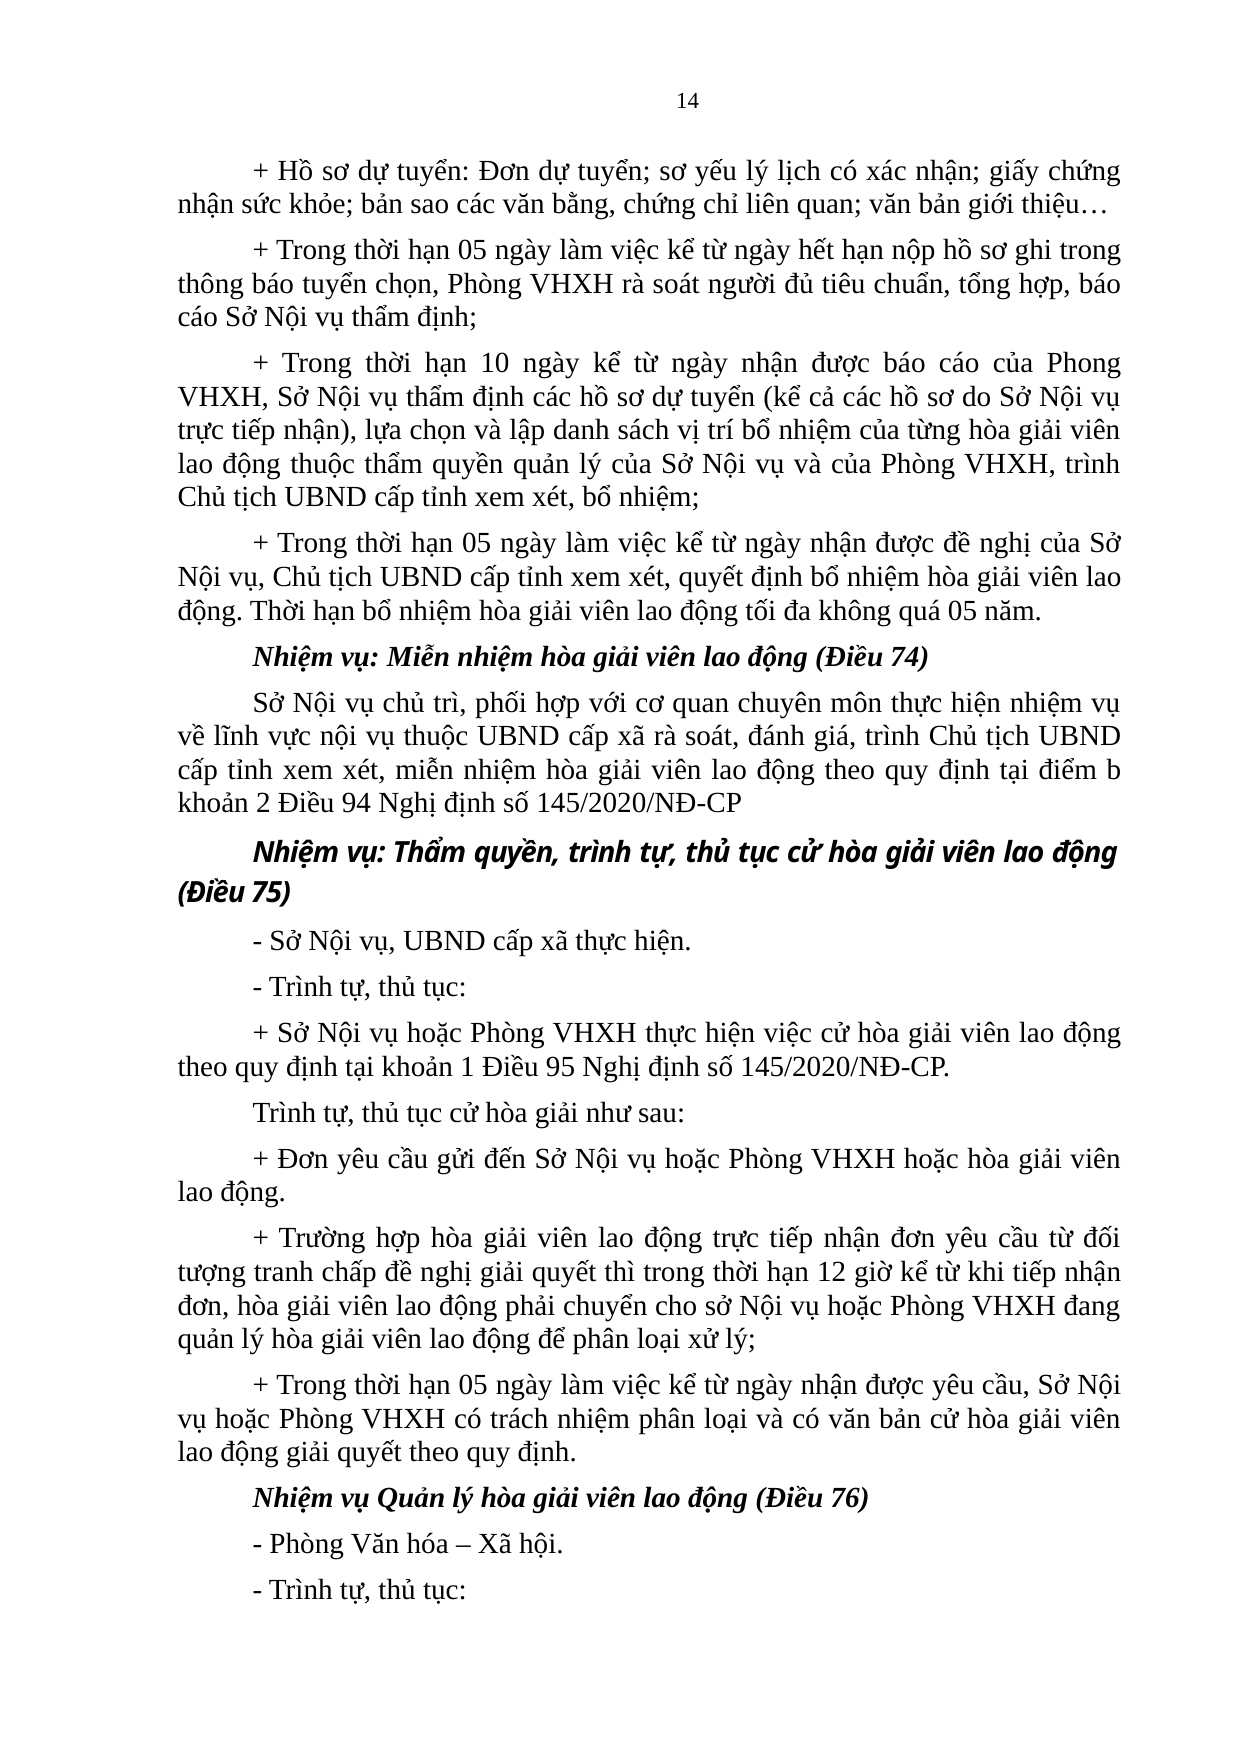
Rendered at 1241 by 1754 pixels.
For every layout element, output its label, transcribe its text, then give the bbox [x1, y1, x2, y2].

text - Trình tự, thủ tục: [177, 969, 1122, 1003]
text - Phòng Văn hóa – Xã hội. [177, 1526, 1122, 1560]
text Trình tự, thủ tục cử hòa giải như sau: [177, 1095, 1122, 1128]
text + Hồ sơ dự tuyển: Đơn dự tuyển; sơ yếu lý lịch có xác nhận; giấy chứng nhận sức khỏe; bản sao các văn bằng, chứng chỉ liên quan; văn bản giới thiệu… [177, 153, 1122, 220]
text + Trong thời hạn 05 ngày làm việc kể từ ngày nhận được yêu cầu, Sở Nội vụ hoặc Phòng VHXH có trách nhiệm phân loại và có văn bản cử hòa giải viên lao động giải quyết theo quy định. [177, 1367, 1122, 1468]
text - Trình tự, thủ tục: [177, 1572, 1122, 1606]
text + Trong thời hạn 10 ngày kể từ ngày nhận được báo cáo của Phong VHXH, Sở Nội vụ thẩm định các hồ sơ dự tuyển (kể cả các hồ sơ do Sở Nội vụ trực tiếp nhận), lựa chọn và lập danh sách vị trí bổ nhiệm của từng hòa giải viên lao động thuộc thẩm quyền quản lý của Sở Nội vụ và của Phòng VHXH, trình Chủ tịch UBND cấp tỉnh xem xét, bổ nhiệm; [177, 345, 1122, 513]
text + Trong thời hạn 05 ngày làm việc kể từ ngày hết hạn nộp hồ sơ ghi trong thông báo tuyển chọn, Phòng VHXH rà soát người đủ tiêu chuẩn, tổng hợp, báo cáo Sở Nội vụ thẩm định; [177, 232, 1122, 333]
text + Đơn yêu cầu gửi đến Sở Nội vụ hoặc Phòng VHXH hoặc hòa giải viên lao động. [177, 1141, 1122, 1208]
text Nhiệm vụ: Thẩm quyền, trình tự, thủ tục cử hòa giải viên lao động (Điều 75) [177, 831, 1122, 911]
text + Trong thời hạn 05 ngày làm việc kể từ ngày nhận được đề nghị của Sở Nội vụ, Chủ tịch UBND cấp tỉnh xem xét, quyết định bổ nhiệm hòa giải viên lao động. Thời hạn bổ nhiệm hòa giải viên lao động tối đa không quá 05 năm. [177, 526, 1122, 626]
text Sở Nội vụ chủ trì, phối hợp với cơ quan chuyên môn thực hiện nhiệm vụ về lĩnh vực nội vụ thuộc UBND cấp xã rà soát, đánh giá, trình Chủ tịch UBND cấp tỉnh xem xét, miễn nhiệm hòa giải viên lao động theo quy định tại điểm b khoản 2 Điều 94 Nghị định số 145/2020/NĐ-CP [177, 685, 1122, 819]
text Nhiệm vụ Quản lý hòa giải viên lao động (Điều 76) [177, 1480, 1122, 1514]
text + Sở Nội vụ hoặc Phòng VHXH thực hiện việc cử hòa giải viên lao động theo quy định tại khoản 1 Điều 95 Nghị định số 145/2020/NĐ-CP. [177, 1015, 1122, 1082]
text Nhiệm vụ: Miễn nhiệm hòa giải viên lao động (Điều 74) [177, 639, 1122, 672]
text - Sở Nội vụ, UBND cấp xã thực hiện. [177, 923, 1122, 957]
text + Trường hợp hòa giải viên lao động trực tiếp nhận đơn yêu cầu từ đối tượng tranh chấp đề nghị giải quyết thì trong thời hạn 12 giờ kể từ khi tiếp nhận đơn, hòa giải viên lao động phải chuyển cho sở Nội vụ hoặc Phòng VHXH đang quản lý hòa giải viên lao động để phân loại xử lý; [177, 1221, 1122, 1355]
